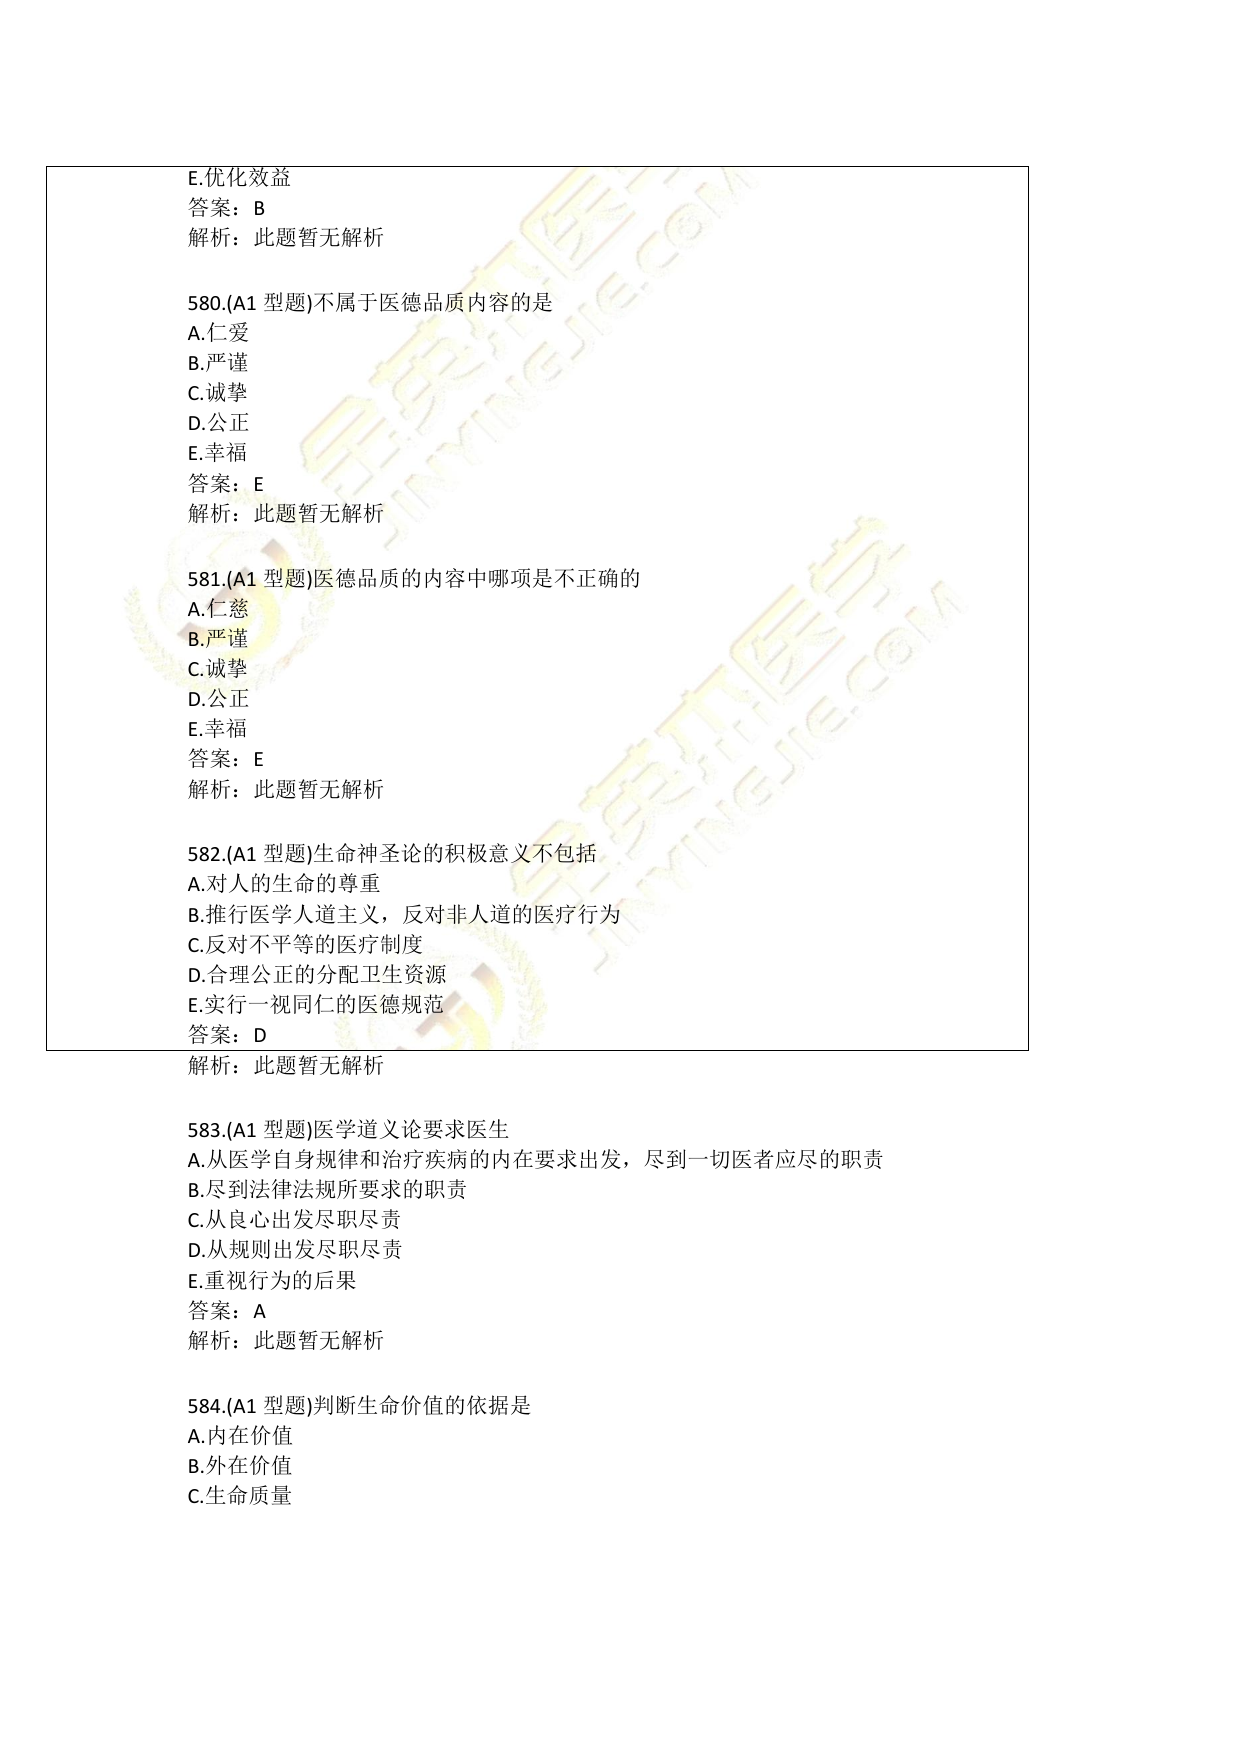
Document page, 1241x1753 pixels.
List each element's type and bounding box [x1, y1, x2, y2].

picture [47, 167, 187, 1050]
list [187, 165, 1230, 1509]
